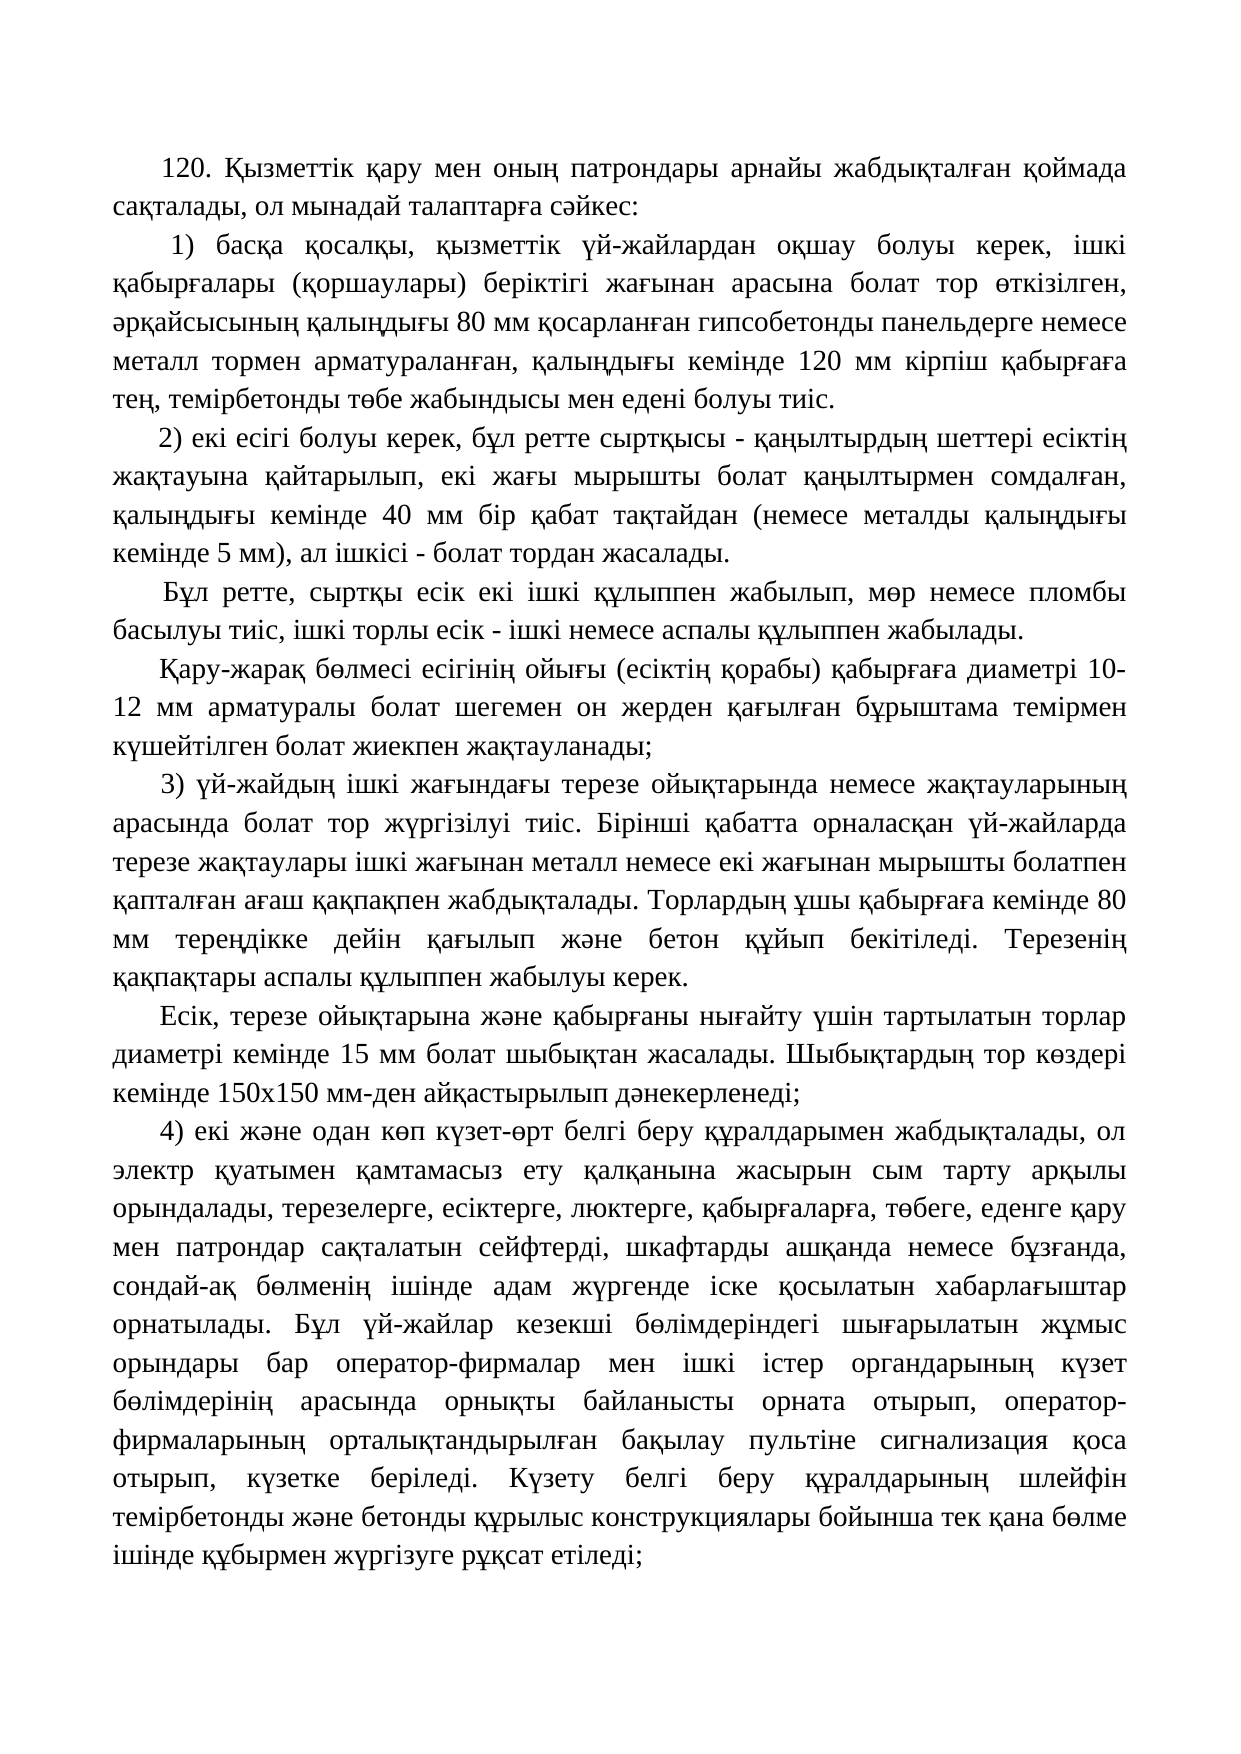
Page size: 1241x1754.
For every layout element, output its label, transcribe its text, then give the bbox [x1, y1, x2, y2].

text 2) екі есiгi болуы керек, бұл ретте сыртқысы - қаңылтырдың шеттерi есiктiң жақтауына қайтарылып, екі жағы мырышты болат қаңылтырмен сомдалған, қалыңдығы кемiнде 40 мм бір қабат тақтайдан (немесе металды қалыңдығы кемінде 5 мм), ал iшкiсi - болат тордан жасалады. [112, 420, 1128, 569]
text 120. Қызметтiк қару мен оның патрондары арнайы жабдықталған қоймада сақталады, ол мынадай талаптарға сәйкес: [112, 150, 1128, 222]
text 3) үй-жайдың iшкi жағындағы терезе ойықтарында немесе жақтауларының арасында болат тор жүргiзiлуі тиіс. Бiрiншi қабатта орналасқан үй-жайларда терезе жақтаулары iшкi жағынан металл немесе екi жағынан мырышты болатпен қапталған ағаш қақпақпен жабдықталады. Торлардың ұшы қабырғаға кемінде 80 мм тереңдікке дейін қағылып және бетон құйып бекiтiледi. Терезенiң қақпақтары аспалы құлыппен жабылуы керек. [112, 767, 1128, 993]
text 4) екi және одан көп күзет-өрт белгі беру құралдарымен жабдықталады, ол электр қуатымен қамтамасыз ету қалқанына жасырын сым тарту арқылы орындалады, терезелерге, есіктерге, люктерге, қабырғаларға, төбеге, еденге қару мен патрондар сақталатын сейфтерді, шкафтарды ашқанда немесе бұзғанда, сондай-ақ бөлменің iшiнде адам жүргенде iске қосылатын хабарлағыштар орнатылады. Бұл үй-жайлар кезекші бөлімдеріндегі шығарылатын жұмыс орындары бар оператор-фирмалар мен iшкi істер органдарының күзет бөлiмдерінің арасында орнықты байланысты орната отырып, оператор-фирмаларының орталықтандырылған бақылау пультiне сигнализация қоса отырып, күзетке беріледі. Күзету белгi беру құралдарының шлейфін темiрбетонды және бетонды құрылыс конструкциялары бойынша тек қана бөлме iшiнде құбырмен жүргiзуге рұқсат етiледi; [112, 1113, 1128, 1571]
text Бұл ретте, сыртқы есiк екi iшкi құлыппен жабылып, мөр немесе пломбы басылуы тиiс, iшкi торлы есік - iшкi немесе аспалы құлыппен жабылады. [112, 574, 1128, 646]
text 1) басқа қосалқы, қызметтік үй-жайлардан оқшау болуы керек, ішкi қабырғалары (қоршаулары) беріктігі жағынан арасына болат тор өткiзiлген, әрқайсысының қалыңдығы 80 мм қосарланған гипсобетонды панельдерге немесе металл тормен арматураланған, қалыңдығы кемінде 120 мм кiрпiш қабырғаға тең, темірбетонды төбе жабындысы мен едені болуы тиіс. [112, 227, 1128, 415]
text Есiк, терезе ойықтарына және қабырғаны нығайту үшiн тартылатын торлар диаметрi кемiнде 15 мм болат шыбықтан жасалады. Шыбықтардың тор көздерi кемінде 150х150 мм-ден айқастырылып дәнекерленедi; [112, 998, 1128, 1108]
text Қару-жарақ бөлмесi есiгiнiң ойығы (есiктiң қорабы) қабырғаға диаметрi 10-12 мм арматуралы болат шегемен он жерден қағылған бұрыштама темiрмен күшейтiлген болат жиекпен жақтауланады; [112, 651, 1128, 762]
